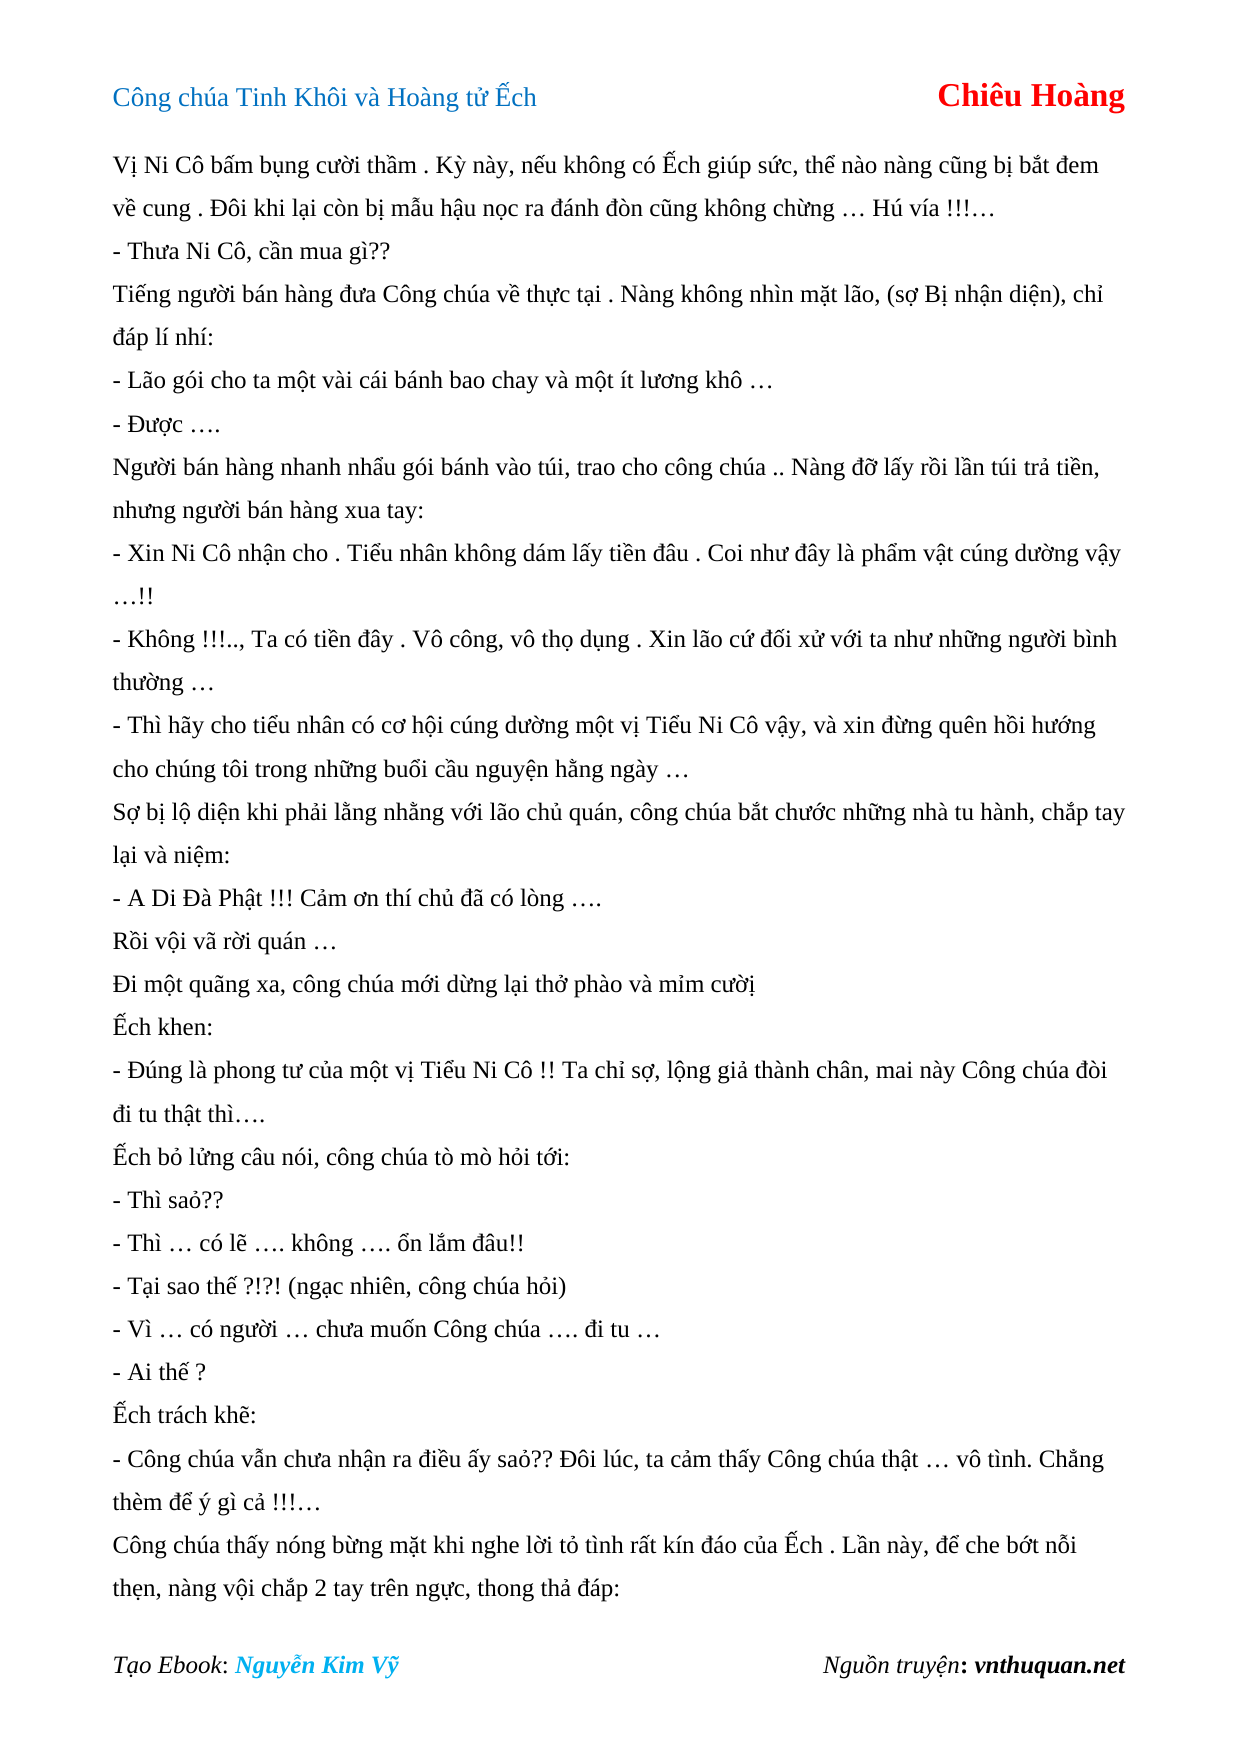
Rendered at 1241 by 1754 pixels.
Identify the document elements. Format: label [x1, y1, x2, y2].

text [112, 150, 1128, 1602]
